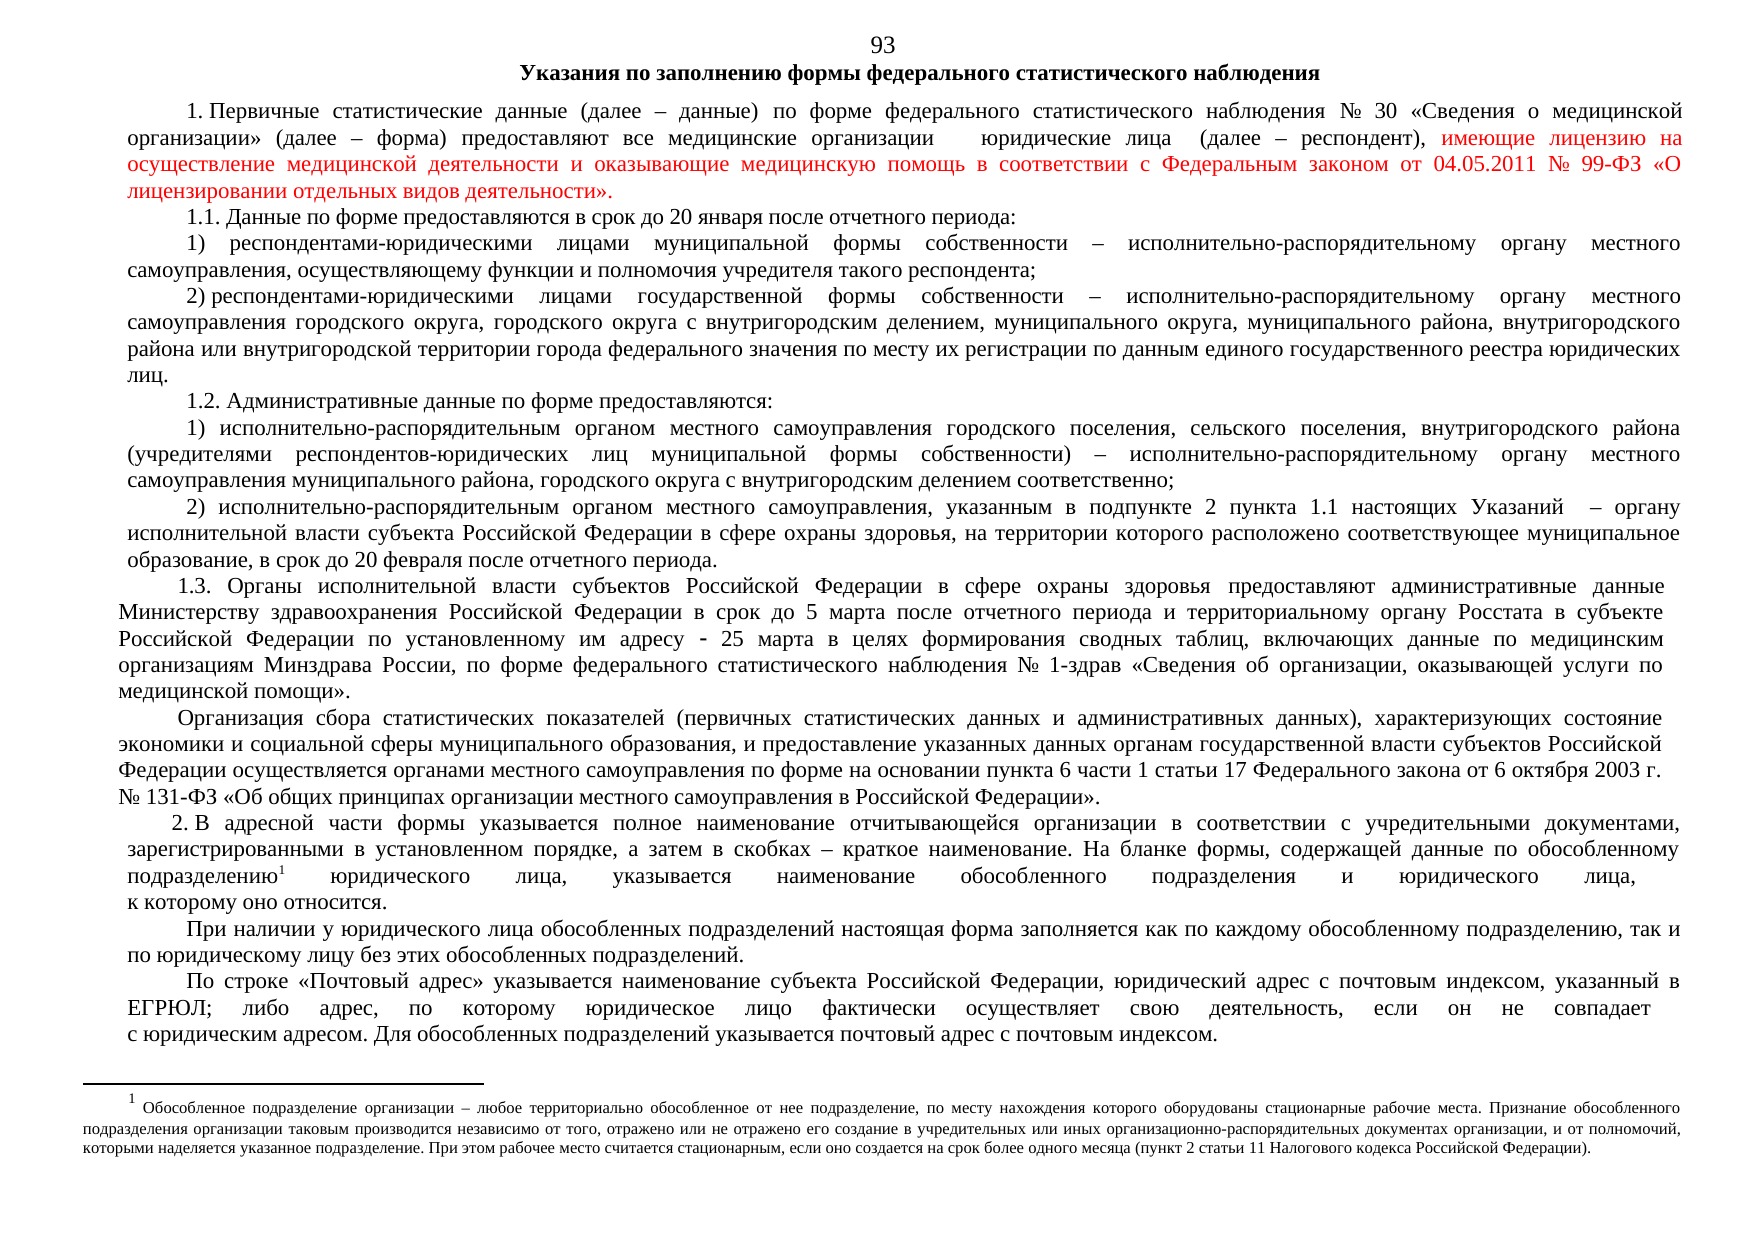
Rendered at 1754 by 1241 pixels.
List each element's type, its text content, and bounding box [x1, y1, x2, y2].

text 1.3. Органы исполнительной власти субъектов Российской Федерации в сфере охраны здоровья предоставляют административные данные Министерству здравоохранения Российской Федерации в срок до 5 марта после отчетного периода и территориальному органу Росстата в субъекте Российской Федерации по установленному им адресу 25 марта в целях формирования сводных таблиц, включающих данные по медицинским организациям Минздрава России, по форме федерального статистического наблюдения № 1-здрав «Сведения об организации, оказывающей услуги по медицинской помощи». [118, 572, 1665, 704]
text 1) исполнительно-распорядительным органом местного самоуправления городского поселения, сельского поселения, внутригородского района (учредителями респондентов-юридических лиц муниципальной формы собственности) – исполнительно-распорядительному органу местного самоуправления муниципального района, городского округа с внутригородским делением соответственно; [127, 414, 1683, 493]
text При наличии у юридического лица обособленных подразделений настоящая форма заполняется как по каждому обособленному подразделению, так и по юридическому лицу без этих обособленных подразделений. [127, 914, 1683, 967]
text 1. Первичные статистические данные (далее – данные) по форме федерального статистического наблюдения № 30 «Сведения о медицинской организации» (далее – форма) предоставляют все медицинские организации  юридические лица (далее – респондент), имеющие лицензию на осуществление медицинской деятельности и оказывающие медицинскую помощь в соответствии с Федеральным законом от 04.05.2011 № 99-ФЗ «О лицензировании отдельных видов деятельности». [127, 98, 1683, 203]
text 1.1. Данные по форме предоставляются в срок до 20 января после отчетного периода: [127, 203, 1683, 229]
text 2. В адресной части формы указывается полное наименование отчитывающейся организации в соответствии с учредительными документами, зарегистрированными в установленном порядке, а затем в скобках – краткое наименование. На бланке формы, содержащей данные по обособленному подразделению юридического лица, указывается наименование обособленного подразделения и юридического лица, к которому оно относится. [127, 809, 1683, 914]
text Указания по заполнению формы федерального статистического наблюдения [83, 59, 1683, 85]
text 2) исполнительно-распорядительным органом местного самоуправления, указанным в подпункте 2 пункта 1.1 настоящих Указаний – органу исполнительной власти субъекта Российской Федерации в сфере охраны здоровья, на территории которого расположено соответствующее муниципальное образование, в срок до 20 февраля после отчетного периода. [127, 493, 1683, 572]
text Организация сбора статистических показателей (первичных статистических данных и административных данных), характеризующих состояние экономики и социальной сферы муниципального образования, и предоставление указанных данных органам государственной власти субъектов Российской Федерации осуществляется органами местного самоуправления по форме на основании пункта 6 части 1 статьи 17 Федерального закона от 6 октября 2003 г. № 131-ФЗ «Об общих принципах организации местного самоуправления в Российской Федерации». [118, 704, 1665, 809]
text 2) респондентами-юридическими лицами государственной формы собственности – исполнительно-распорядительному органу местного самоуправления городского округа, городского округа с внутригородским делением, муниципального округа, муниципального района, внутригородского района или внутригородской территории города федерального значения по месту их регистрации по данным единого государственного реестра юридических лиц. [127, 282, 1683, 387]
text 1.2. Административные данные по форме предоставляются: [127, 387, 1683, 414]
text По строке «Почтовый адрес» указывается наименование субъекта Российской Федерации, юридический адрес с почтовым индексом, указанный в ЕГРЮЛ; либо адрес, по которому юридическое лицо фактически осуществляет свою деятельность, если он не совпадает с юридическим адресом. Для обособленных подразделений указывается почтовый адрес с почтовым индексом. [127, 967, 1683, 1046]
text 1) респондентами-юридическими лицами муниципальной формы собственности – исполнительно-распорядительному органу местного самоуправления, осуществляющему функции и полномочия учредителя такого респондента; [127, 229, 1683, 282]
